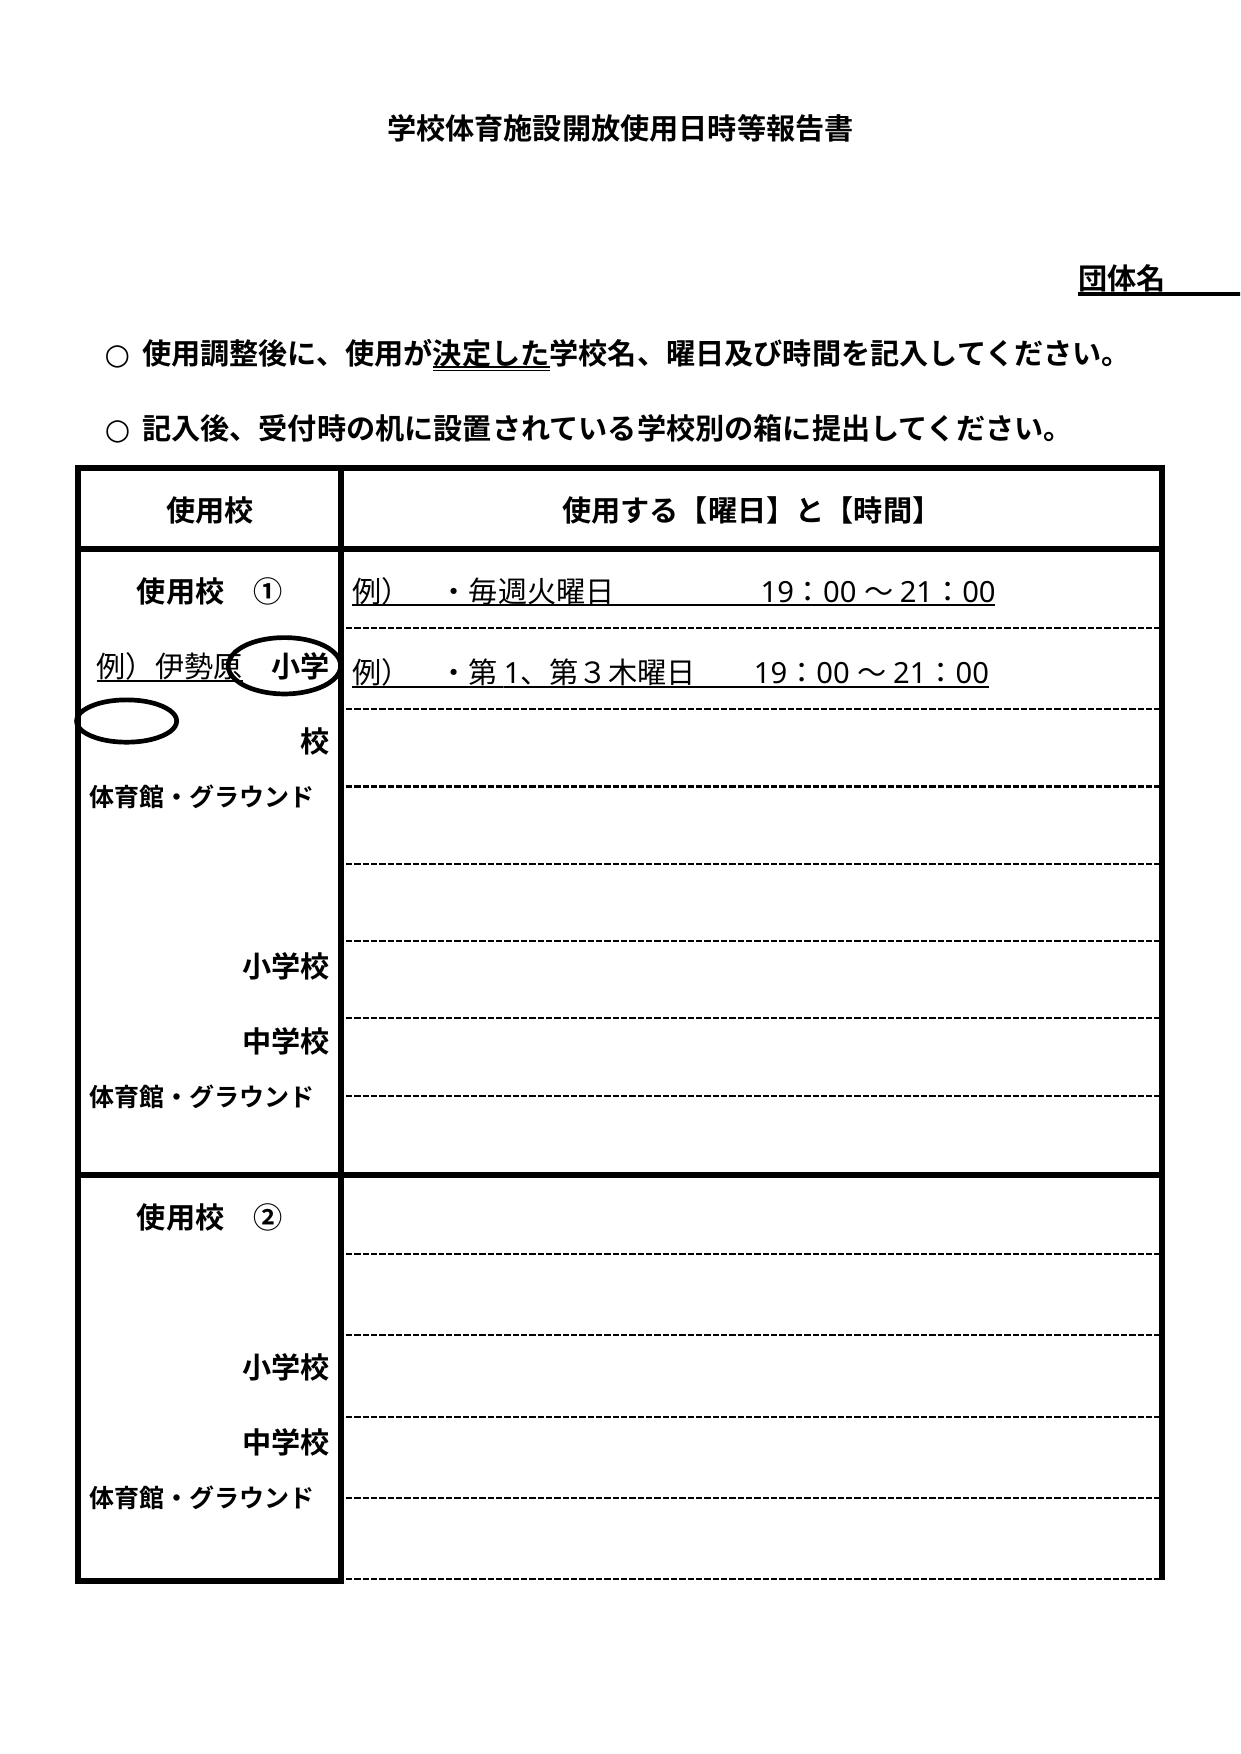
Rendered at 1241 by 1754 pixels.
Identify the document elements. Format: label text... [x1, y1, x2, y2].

table_cell [344, 1497, 1159, 1578]
table_cell [344, 785, 1159, 862]
table_header 使用する【曜日】と【時間】 [344, 471, 1159, 546]
table_cell [344, 1178, 1159, 1253]
table_cell [344, 1253, 1159, 1334]
text 学校体育施設開放使用日時等報告書 [75, 89, 1165, 164]
table_header 使用校 [81, 471, 338, 546]
table_cell 例） ・毎週火曜日 19：00 ～ 21：00 [344, 552, 1159, 627]
table_cell [344, 1017, 1159, 1095]
list 使用調整後に、使用が決定した学校名、曜日及び時間を記入してください。 [104, 314, 1165, 389]
table_cell [344, 1095, 1159, 1172]
table_cell 使用校 ① 例）伊勢原 小学校 体育館・グラウンド 小学校 中学校 体育館・グラウンド [81, 552, 338, 1172]
table_cell 例） ・第1、第３木曜日 19：00 ～ 21：00 [344, 627, 1159, 708]
table_cell 使用校 ② 小学校 中学校 体育館・グラウンド [81, 1178, 338, 1578]
table_cell [344, 940, 1159, 1017]
text 団体名 [75, 239, 1165, 314]
table_cell [344, 1334, 1159, 1416]
table_cell [344, 1416, 1159, 1497]
list 記入後、受付時の机に設置されている学校別の箱に提出してください。 [104, 389, 1165, 464]
table_cell [344, 708, 1159, 785]
table_cell [344, 863, 1159, 939]
